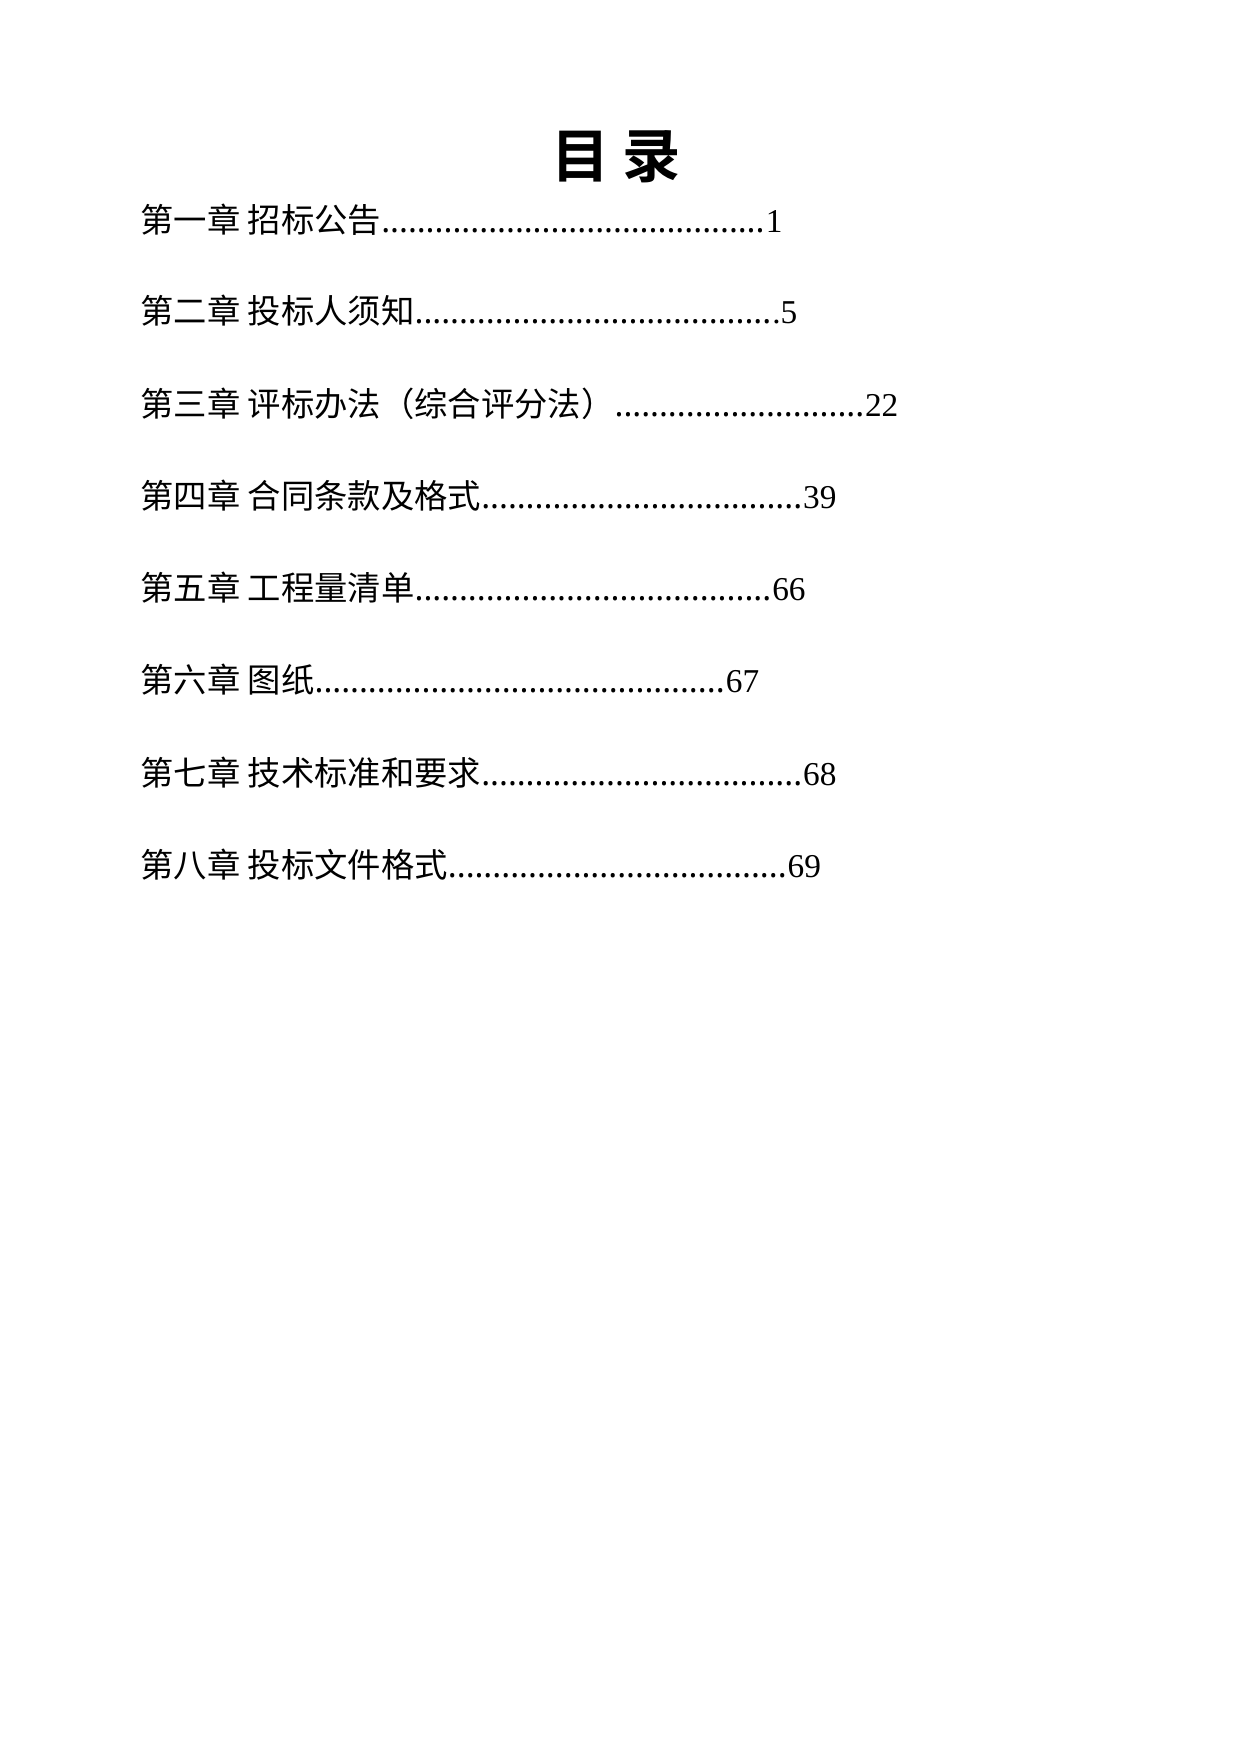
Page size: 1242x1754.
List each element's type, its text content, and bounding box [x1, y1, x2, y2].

text 目 录 [120, 118, 1111, 192]
